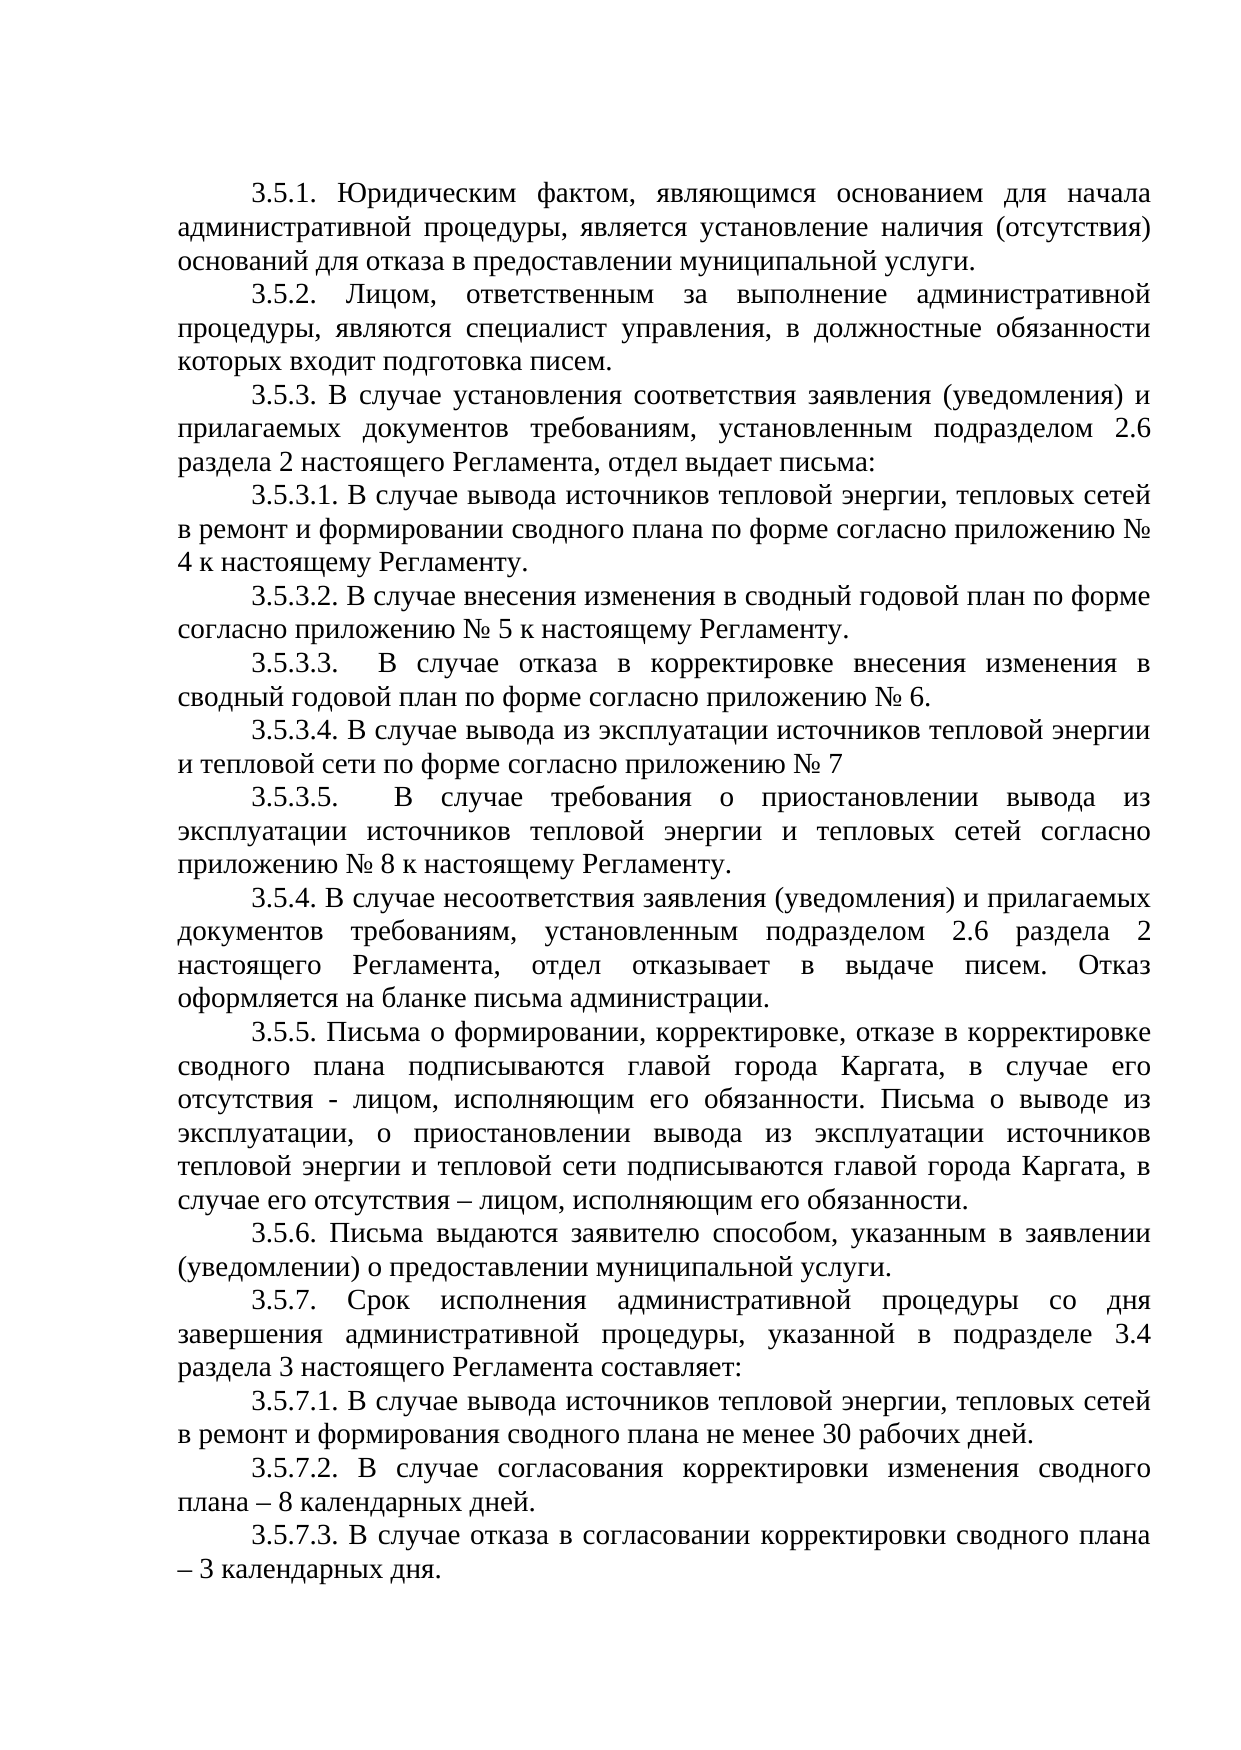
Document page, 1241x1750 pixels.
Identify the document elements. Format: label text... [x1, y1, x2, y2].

text 3.5.7.2. В случае согласования корректировки изменения сводного плана – 8 календарных дней. [177, 1450, 1152, 1517]
text 3.5.3.4. В случае вывода из эксплуатации источников тепловой энергии и тепловой сети по форме согласно приложению № 7 [177, 712, 1152, 779]
text 3.5.3. В случае установления соответствия заявления (уведомления) и прилагаемых документов требованиям, установленным подразделом 2.6 раздела 2 настоящего Регламента, отдел выдает письма: [177, 377, 1152, 477]
text 3.5.7. Срок исполнения административной процедуры со дня завершения административной процедуры, указанной в подразделе 3.4 раздела 3 настоящего Регламента составляет: [177, 1282, 1152, 1383]
text 3.5.3.2. В случае внесения изменения в сводный годовой план по форме согласно приложению № 5 к настоящему Регламенту. [177, 578, 1152, 645]
text 3.5.2. Лицом, ответственным за выполнение административной процедуры, являются специалист управления, в должностные обязанности которых входит подготовка писем. [177, 276, 1152, 377]
text 3.5.4. В случае несоответствия заявления (уведомления) и прилагаемых документов требованиям, установленным подразделом 2.6 раздела 2 настоящего Регламента, отдел отказывает в выдаче писем. Отказ оформляется на бланке письма администрации. [177, 880, 1152, 1014]
text 3.5.7.3. В случае отказа в согласовании корректировки сводного плана – 3 календарных дня. [177, 1517, 1152, 1584]
text 3.5.3.3. В случае отказа в корректировке внесения изменения в сводный годовой план по форме согласно приложению № 6. [177, 645, 1152, 712]
text 3.5.5. Письма о формировании, корректировке, отказе в корректировке сводного плана подписываются главой города Каргата, в случае его отсутствия - лицом, исполняющим его обязанности. Письма о выводе из эксплуатации, о приостановлении вывода из эксплуатации источников тепловой энергии и тепловой сети подписываются главой города Каргата, в случае его отсутствия – лицом, исполняющим его обязанности. [177, 1014, 1152, 1215]
text 3.5.7.1. В случае вывода источников тепловой энергии, тепловых сетей в ремонт и формирования сводного плана не менее 30 рабочих дней. [177, 1383, 1152, 1450]
text 3.5.1. Юридическим фактом, являющимся основанием для начала административной процедуры, является установление наличия (отсутствия) оснований для отказа в предоставлении муниципальной услуги. [177, 176, 1152, 276]
text 3.5.3.1. В случае вывода источников тепловой энергии, тепловых сетей в ремонт и формировании сводного плана по форме согласно приложению № 4 к настоящему Регламенту. [177, 477, 1152, 578]
text 3.5.6. Письма выдаются заявителю способом, указанным в заявлении (уведомлении) о предоставлении муниципальной услуги. [177, 1215, 1152, 1282]
text 3.5.3.5. В случае требования о приостановлении вывода из эксплуатации источников тепловой энергии и тепловых сетей согласно приложению № 8 к настоящему Регламенту. [177, 779, 1152, 880]
